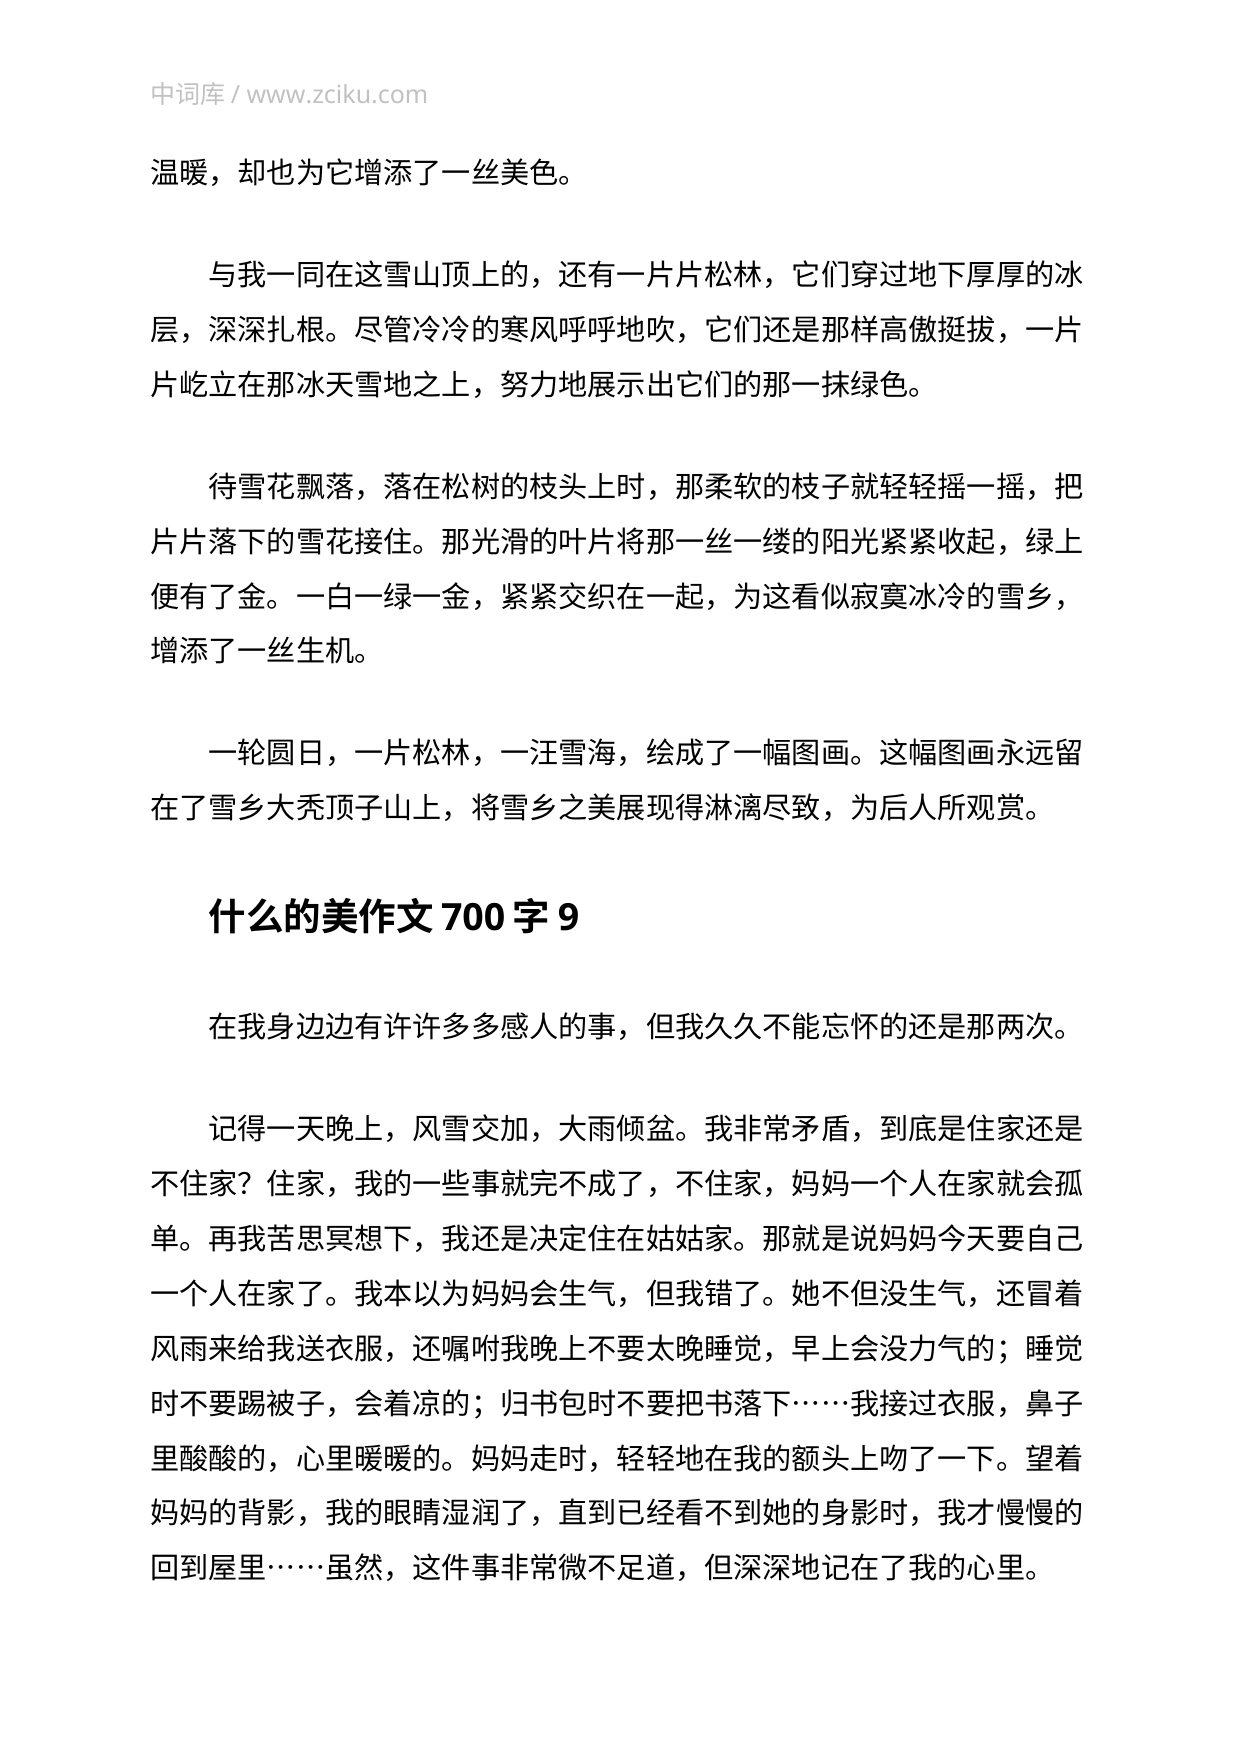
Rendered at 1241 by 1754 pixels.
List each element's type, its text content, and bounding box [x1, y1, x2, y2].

text 在我身边边有许许多多感人的事，但我久久不能忘怀的还是那两次。 [150, 1004, 1090, 1046]
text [150, 150, 1090, 192]
text 与我一同在这雪山顶上的，还有一片片松林，它们穿过地下厚厚的冰层，深深扎根。尽管冷冷的寒风呼呼地吹，它们还是那样高傲挺拔，一片片屹立在那冰天雪地之上，努力地展示出它们的那一抹绿色。 [150, 252, 1090, 404]
text 待雪花飘落，落在松树的枝头上时，那柔软的枝子就轻轻摇一摇，把片片落下的雪花接住。那光滑的叶片将那一丝一缕的阳光紧紧收起，绿上便有了金。一白一绿一金，紧紧交织在一起，为这看似寂寞冰冷的雪乡，增添了一丝生机。 [150, 463, 1090, 670]
text 什么的美作文700字9 [150, 886, 1090, 941]
text 记得一天晚上，风雪交加，大雨倾盆。我非常矛盾，到底是住家还是不住家？住家，我的一些事就完不成了，不住家，妈妈一个人在家就会孤单。再我苦思冥想下，我还是决定住在姑姑家。那就是说妈妈今天要自己一个人在家了。我本以为妈妈会生气，但我错了。她不但没生气，还冒着风雨来给我送衣服，还嘱咐我晚上不要太晚睡觉，早上会没力气的；睡觉时不要踢被子，会着凉的；归书包时不要把书落下……我接过衣服，鼻子里酸酸的，心里暖暖的。妈妈走时，轻轻地在我的额头上吻了一下。望着妈妈的背影，我的眼睛湿润了，直到已经看不到她的身影时，我才慢慢的回到屋里……虽然，这件事非常微不足道，但深深地记在了我的心里。 [150, 1106, 1090, 1587]
text 一轮圆日，一片松林，一汪雪海，绘成了一幅图画。这幅图画永远留在了雪乡大秃顶子山上，将雪乡之美展现得淋漓尽致，为后人所观赏。 [150, 730, 1090, 827]
